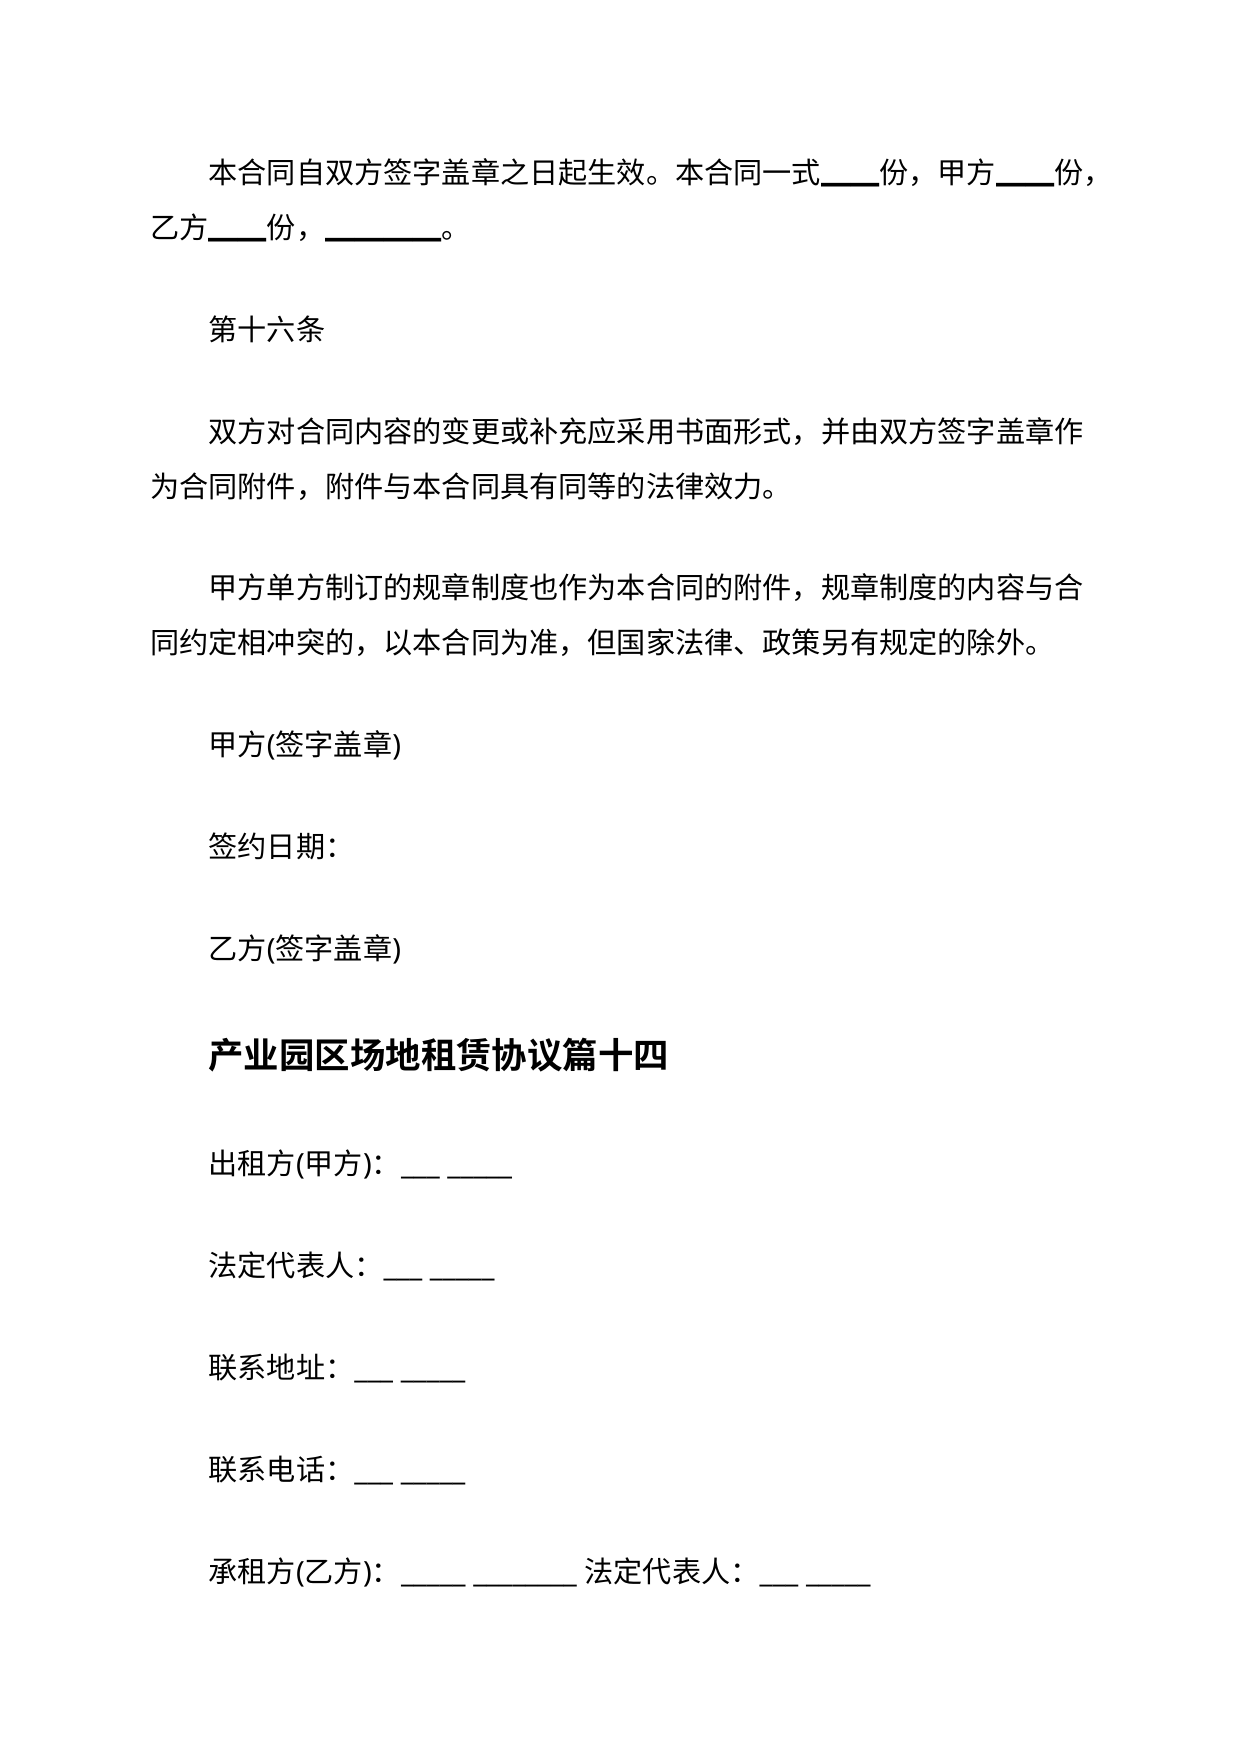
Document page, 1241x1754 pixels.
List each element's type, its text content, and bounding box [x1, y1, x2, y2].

text 乙方(签字盖章) [150, 926, 1090, 968]
text 产业园区场地租赁协议篇十四 [150, 1027, 1090, 1079]
text 甲方(签字盖章) [150, 722, 1090, 764]
text 第十六条 [150, 307, 1090, 349]
text 出租方(甲方)：___ _____ [150, 1141, 1090, 1183]
text 双方对合同内容的变更或补充应采用书面形式，并由双方签字盖章作为合同附件，附件与本合同具有同等的法律效力。 [150, 408, 1090, 506]
text 承租方(乙方)：_____ ________ 法定代表人：___ _____ [150, 1549, 1090, 1591]
text 法定代表人：___ _____ [150, 1243, 1090, 1285]
text 签约日期： [150, 824, 1090, 866]
text 联系地址：___ _____ [150, 1345, 1090, 1387]
text 本合同自双方签字盖章之日起生效。本合同一式▁▁份，甲方▁▁份，乙方▁▁份，▁▁▁▁。 [150, 150, 1090, 247]
text 甲方单方制订的规章制度也作为本合同的附件，规章制度的内容与合同约定相冲突的，以本合同为准，但国家法律、政策另有规定的除外。 [150, 565, 1090, 662]
text 联系电话：___ _____ [150, 1447, 1090, 1489]
